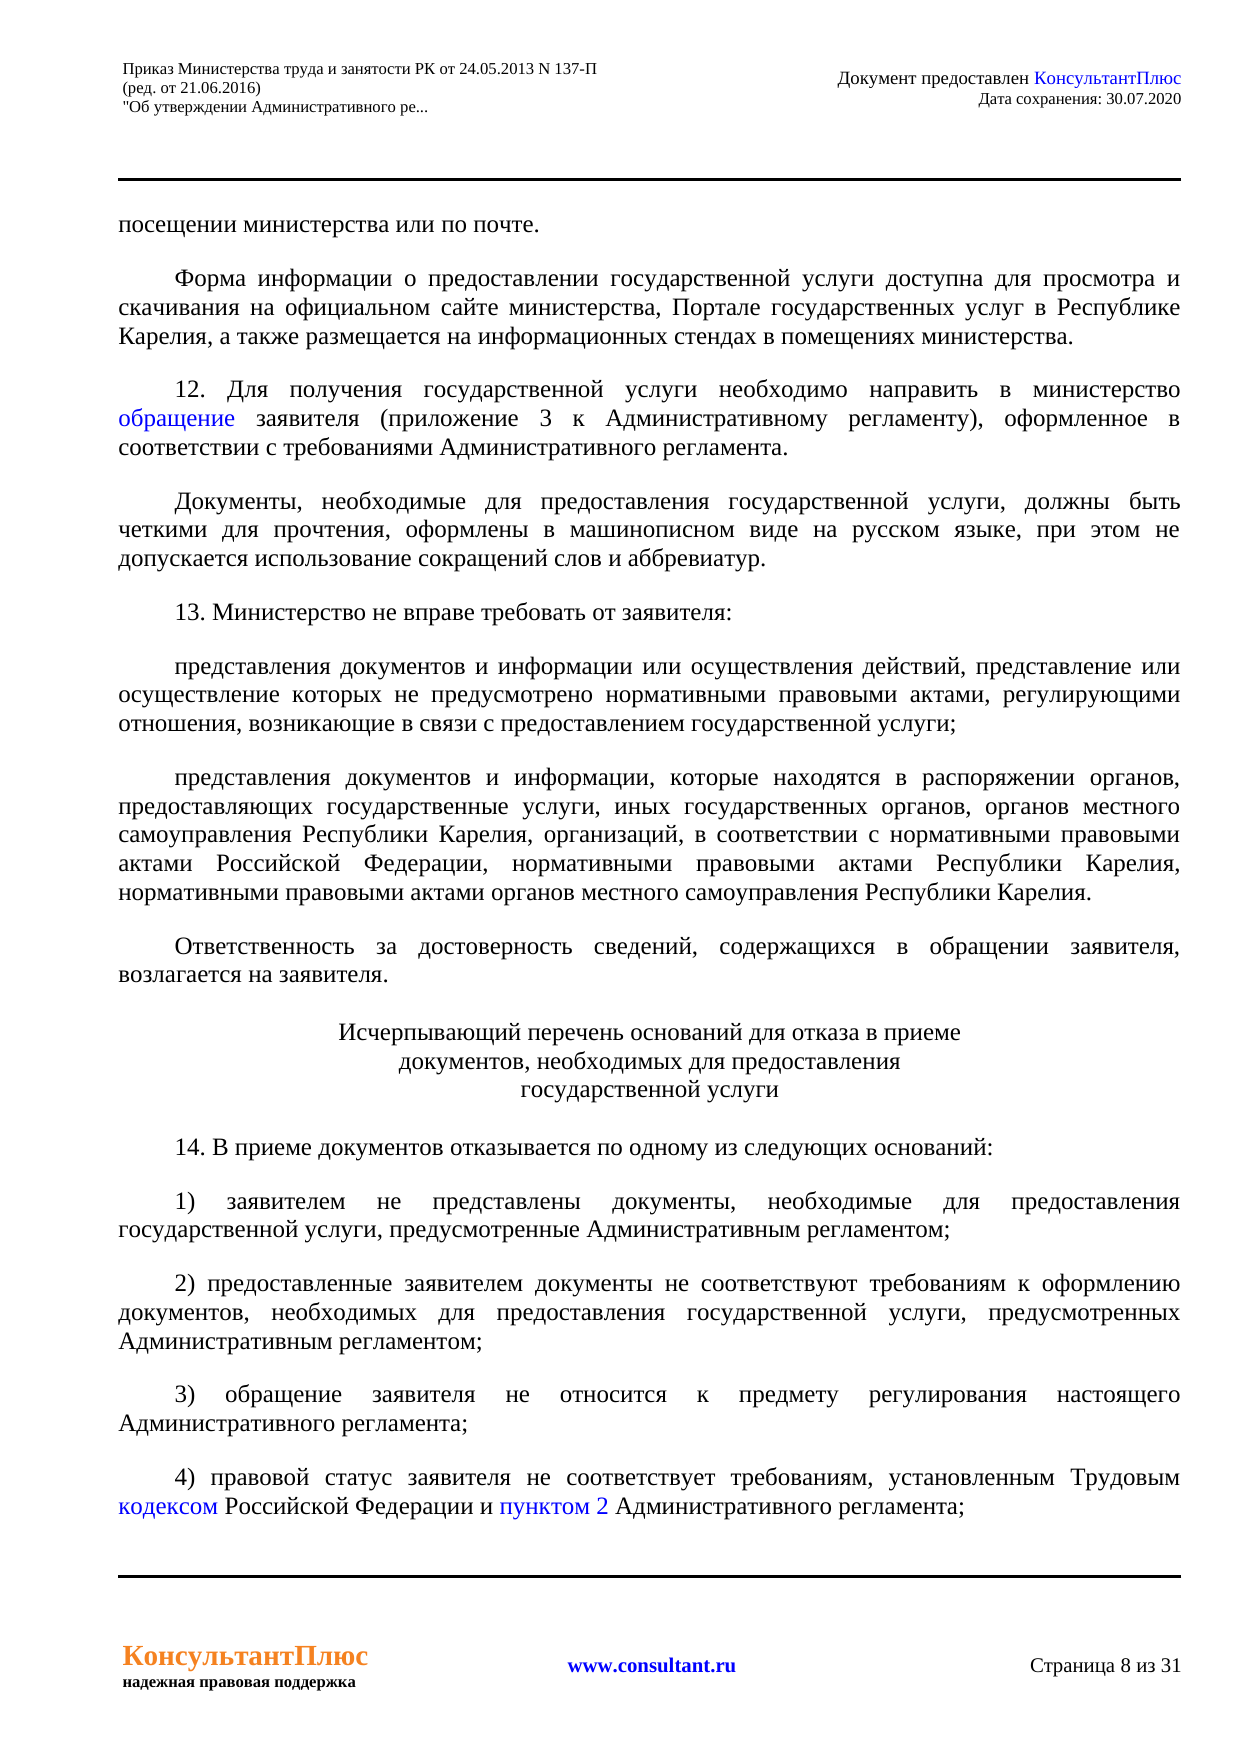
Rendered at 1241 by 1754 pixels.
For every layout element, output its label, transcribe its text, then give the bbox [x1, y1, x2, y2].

text 14. В приеме документов отказывается по одному из следующих оснований: [118, 1132, 1181, 1161]
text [118, 209, 1181, 238]
text 2) предоставленные заявителем документы не соответствуют требованиям к оформлению документов, необходимых для предоставления государственной услуги, предусмотренных Административным регламентом; [118, 1268, 1181, 1354]
text представления документов и информации, которые находятся в распоряжении органов, предоставляющих государственные услуги, иных государственных органов, органов местного самоуправления Республики Карелия, организаций, в соответствии с нормативными правовыми актами Российской Федерации, нормативными правовыми актами Республики Карелия, нормативными правовыми актами органов местного самоуправления Республики Карелия. [118, 762, 1181, 906]
text Форма информации о предоставлении государственной услуги доступна для просмотра и скачивания на официальном сайте министерства, Портале государственных услуг в Республике Карелия, а также размещается на информационных стендах в помещениях министерства. [118, 263, 1181, 349]
text документов, необходимых для предоставления [118, 1046, 1181, 1074]
text 12. Для получения государственной услуги необходимо направить в министерство обращение заявителя (приложение 3 к Административному регламенту), оформленное в соответствии с требованиями Административного регламента. [118, 374, 1181, 461]
text 4) правовой статус заявителя не соответствует требованиям, установленным Трудовым кодексом Российской Федерации и пунктом 2 Административного регламента; [118, 1462, 1181, 1519]
text Документы, необходимые для предоставления государственной услуги, должны быть четкими для прочтения, оформлены в машинописном виде на русском языке, при этом не допускается использование сокращений слов и аббревиатур. [118, 486, 1181, 572]
text 1) заявителем не представлены документы, необходимые для предоставления государственной услуги, предусмотренные Административным регламентом; [118, 1186, 1181, 1243]
text Исчерпывающий перечень оснований для отказа в приеме [118, 1017, 1181, 1046]
text Ответственность за достоверность сведений, содержащихся в обращении заявителя, возлагается на заявителя. [118, 931, 1181, 988]
text 13. Министерство не вправе требовать от заявителя: [118, 597, 1181, 626]
text государственной услуги [118, 1074, 1181, 1103]
text представления документов и информации или осуществления действий, представление или осуществление которых не предусмотрено нормативными правовыми актами, регулирующими отношения, возникающие в связи с предоставлением государственной услуги; [118, 651, 1181, 737]
text 3) обращение заявителя не относится к предмету регулирования настоящего Административного регламента; [118, 1379, 1181, 1437]
